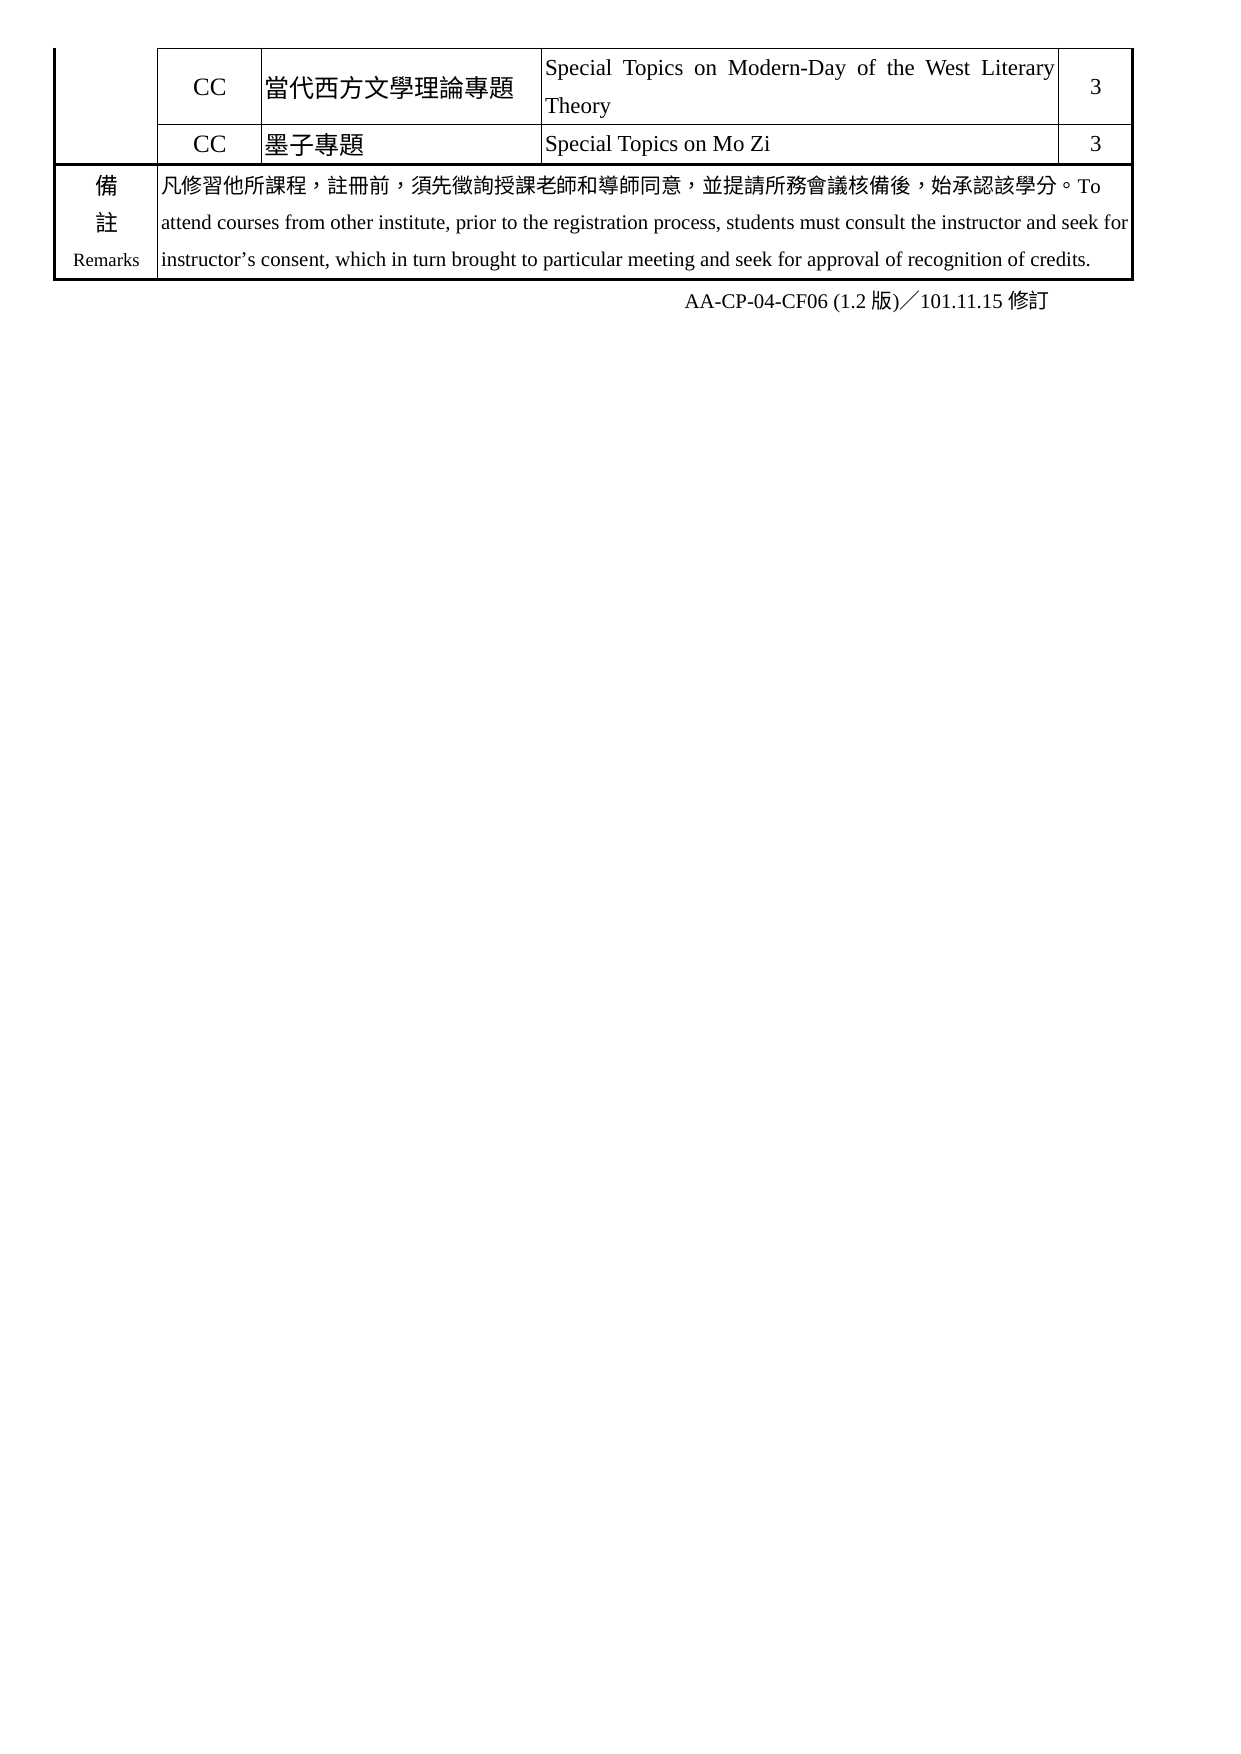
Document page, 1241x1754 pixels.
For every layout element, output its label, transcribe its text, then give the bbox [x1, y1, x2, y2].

text AA-CP-04-CF06 (1.2 版)／101.11.15 修訂 [187, 281, 1049, 319]
table_cell Special Topics on Modern-Day of the West Literary Theory [542, 49, 1058, 124]
table_cell 3 [1059, 125, 1131, 162]
table_cell CC [158, 49, 261, 124]
table_cell Special Topics on Mo Zi [542, 125, 1058, 162]
table_cell 備 註 Remarks [56, 166, 157, 278]
table_cell CC [158, 125, 261, 162]
table_cell 3 [1059, 49, 1131, 124]
table_cell 凡修習他所課程，註冊前，須先徵詢授課老師和導師同意，並提請所務會議核備後，始承認該學分。To attend courses from other institute, prior to the registration process, students must consult the instructor and seek for instructor’s consent, which in turn brought to particular meeting and seek for approval of recognition of credits. [158, 166, 1131, 278]
table_cell 當代西方文學理論專題 [262, 49, 541, 124]
table_cell 墨子專題 [262, 125, 541, 162]
